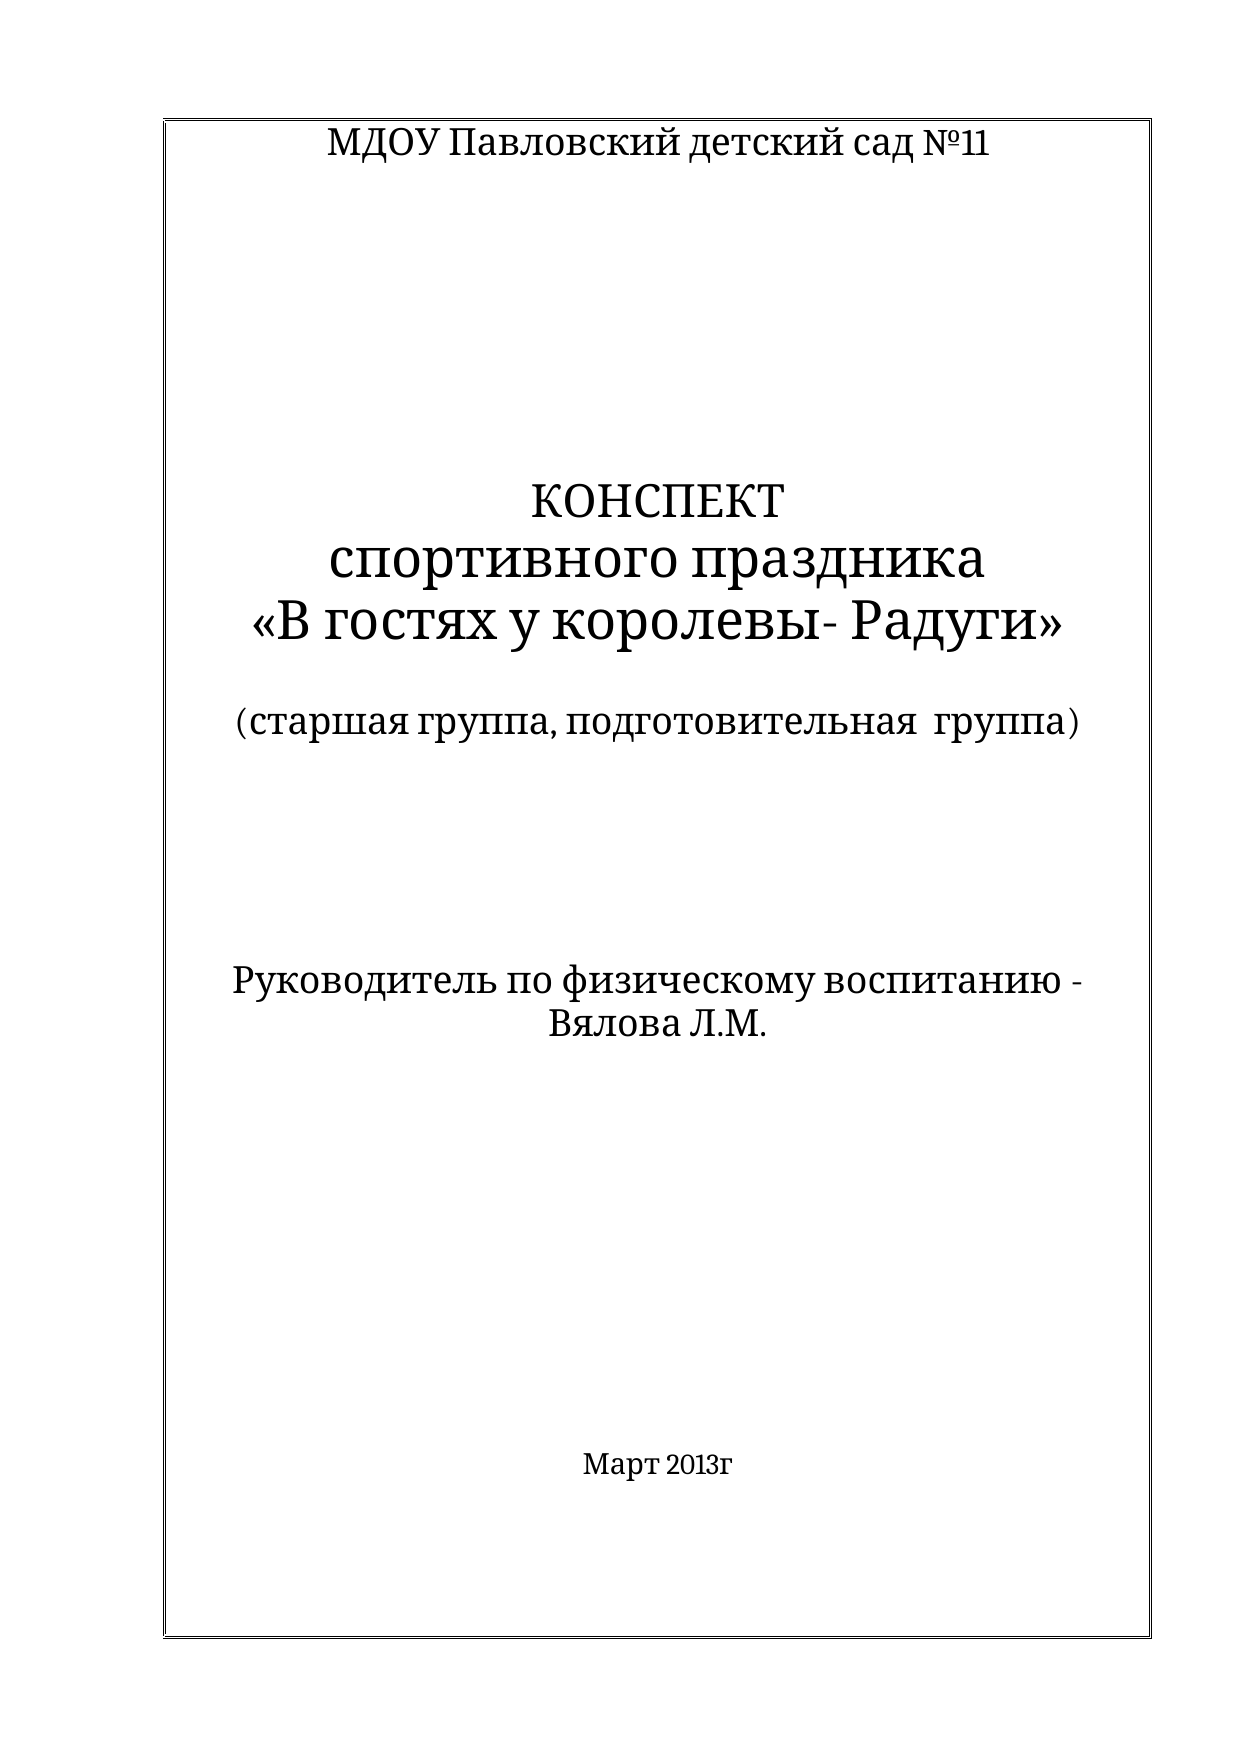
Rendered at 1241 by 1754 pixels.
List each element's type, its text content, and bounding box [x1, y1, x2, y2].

table_header МДОУ Павловский детский сад №11 КОНСПЕКТ спортивного праздника «В гостях у королевы- Радуги» (старшая группа, подготовительная группа) Руководитель по физическому воспитанию - Вялова Л.М. Март 2013г [165, 121, 1149, 1636]
